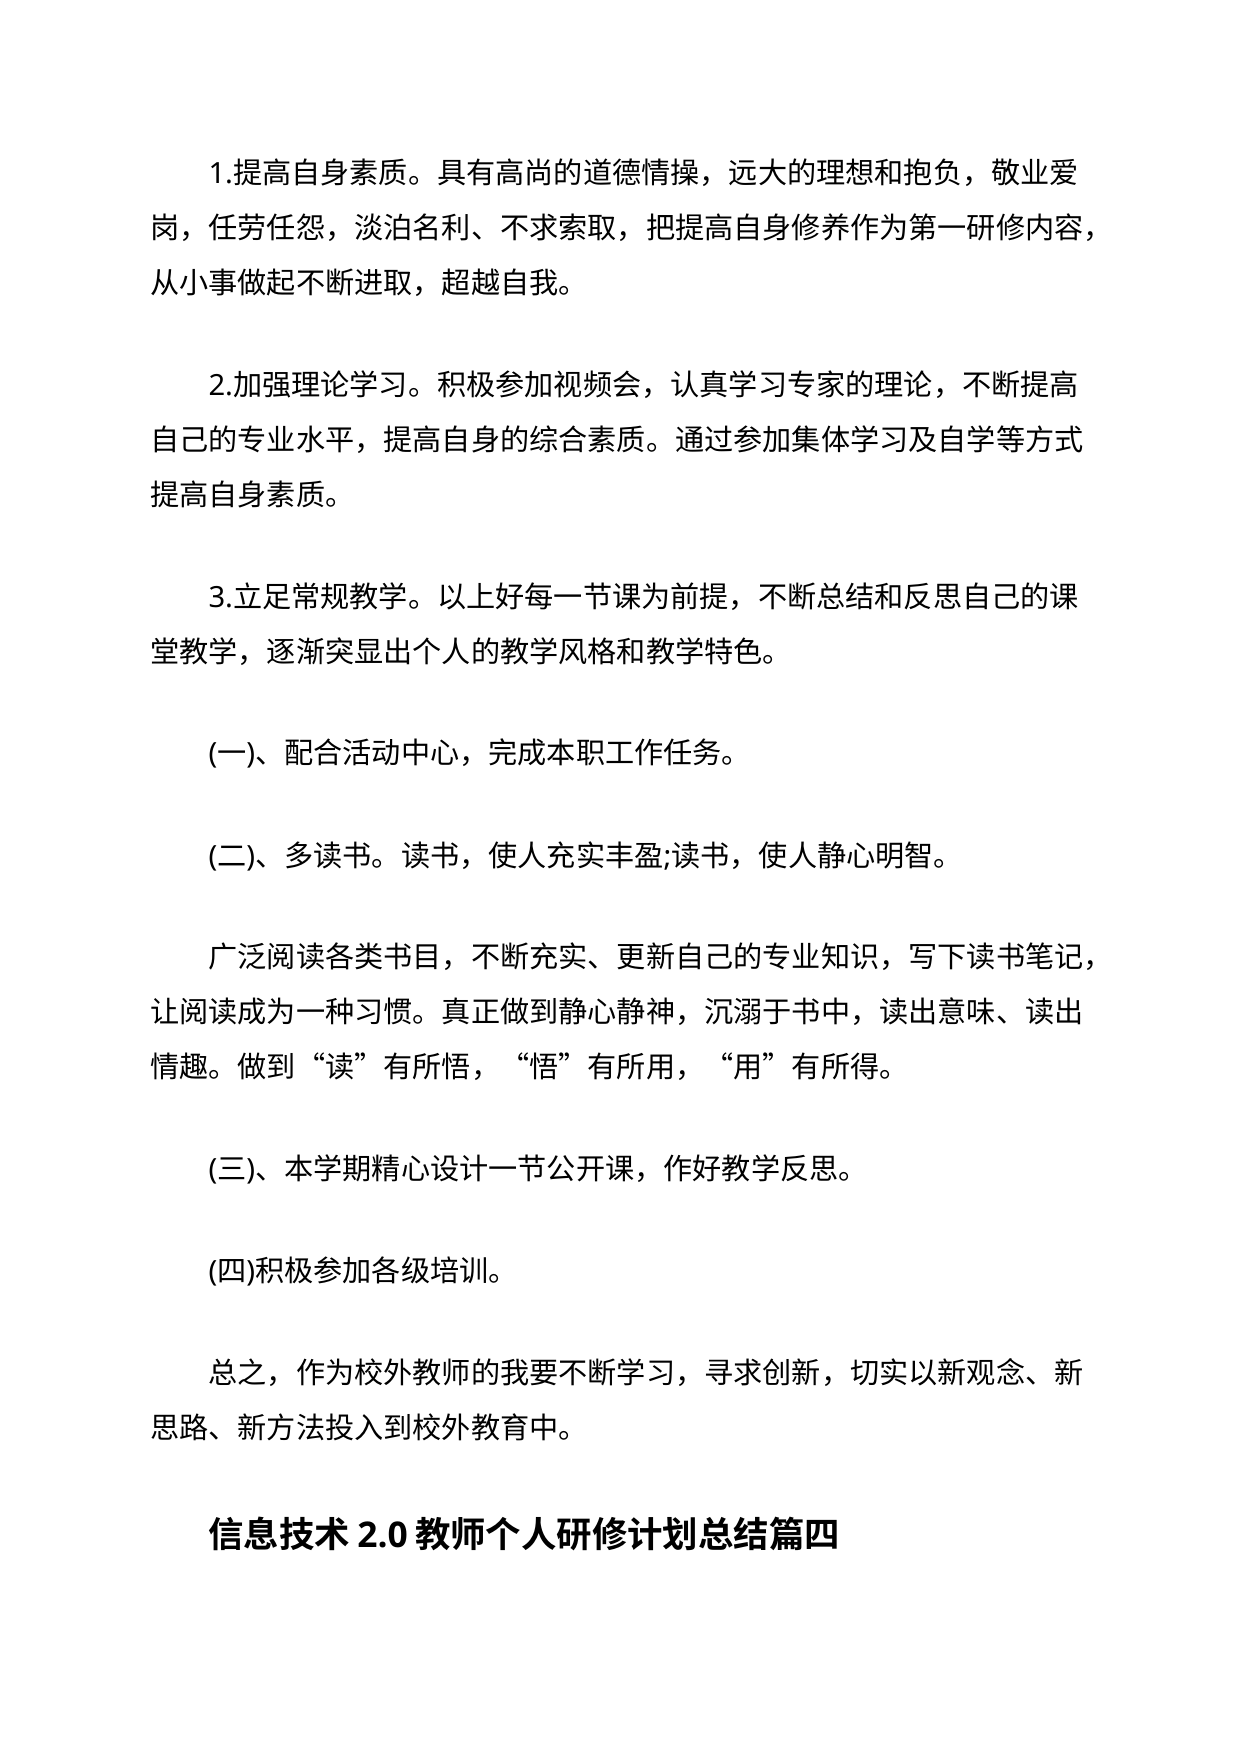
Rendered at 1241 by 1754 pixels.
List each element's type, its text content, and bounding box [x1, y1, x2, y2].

text 广泛阅读各类书目，不断充实、更新自己的专业知识，写下读书笔记，让阅读成为一种习惯。真正做到静心静神，沉溺于书中，读出意味、读出情趣。做到“读”有所悟，“悟”有所用，“用”有所得。 [150, 934, 1090, 1086]
text 总之，作为校外教师的我要不断学习，寻求创新，切实以新观念、新思路、新方法投入到校外教育中。 [150, 1349, 1090, 1447]
text 1.提高自身素质。具有高尚的道德情操，远大的理想和抱负，敬业爱岗，任劳任怨，淡泊名利、不求索取，把提高自身修养作为第一研修内容，从小事做起不断进取，超越自我。 [150, 150, 1090, 302]
text (四)积极参加各级培训。 [150, 1248, 1090, 1290]
text (三)、本学期精心设计一节公开课，作好教学反思。 [150, 1146, 1090, 1188]
text 2.加强理论学习。积极参加视频会，认真学习专家的理论，不断提高自己的专业水平，提高自身的综合素质。通过参加集体学习及自学等方式提高自身素质。 [150, 362, 1090, 514]
text (二)、多读书。读书，使人充实丰盈;读书，使人静心明智。 [150, 832, 1090, 874]
text 3.立足常规教学。以上好每一节课为前提，不断总结和反思自己的课堂教学，逐渐突显出个人的教学风格和教学特色。 [150, 573, 1090, 671]
text 信息技术2.0教师个人研修计划总结篇四 [150, 1506, 1090, 1558]
text (一)、配合活动中心，完成本职工作任务。 [150, 730, 1090, 772]
